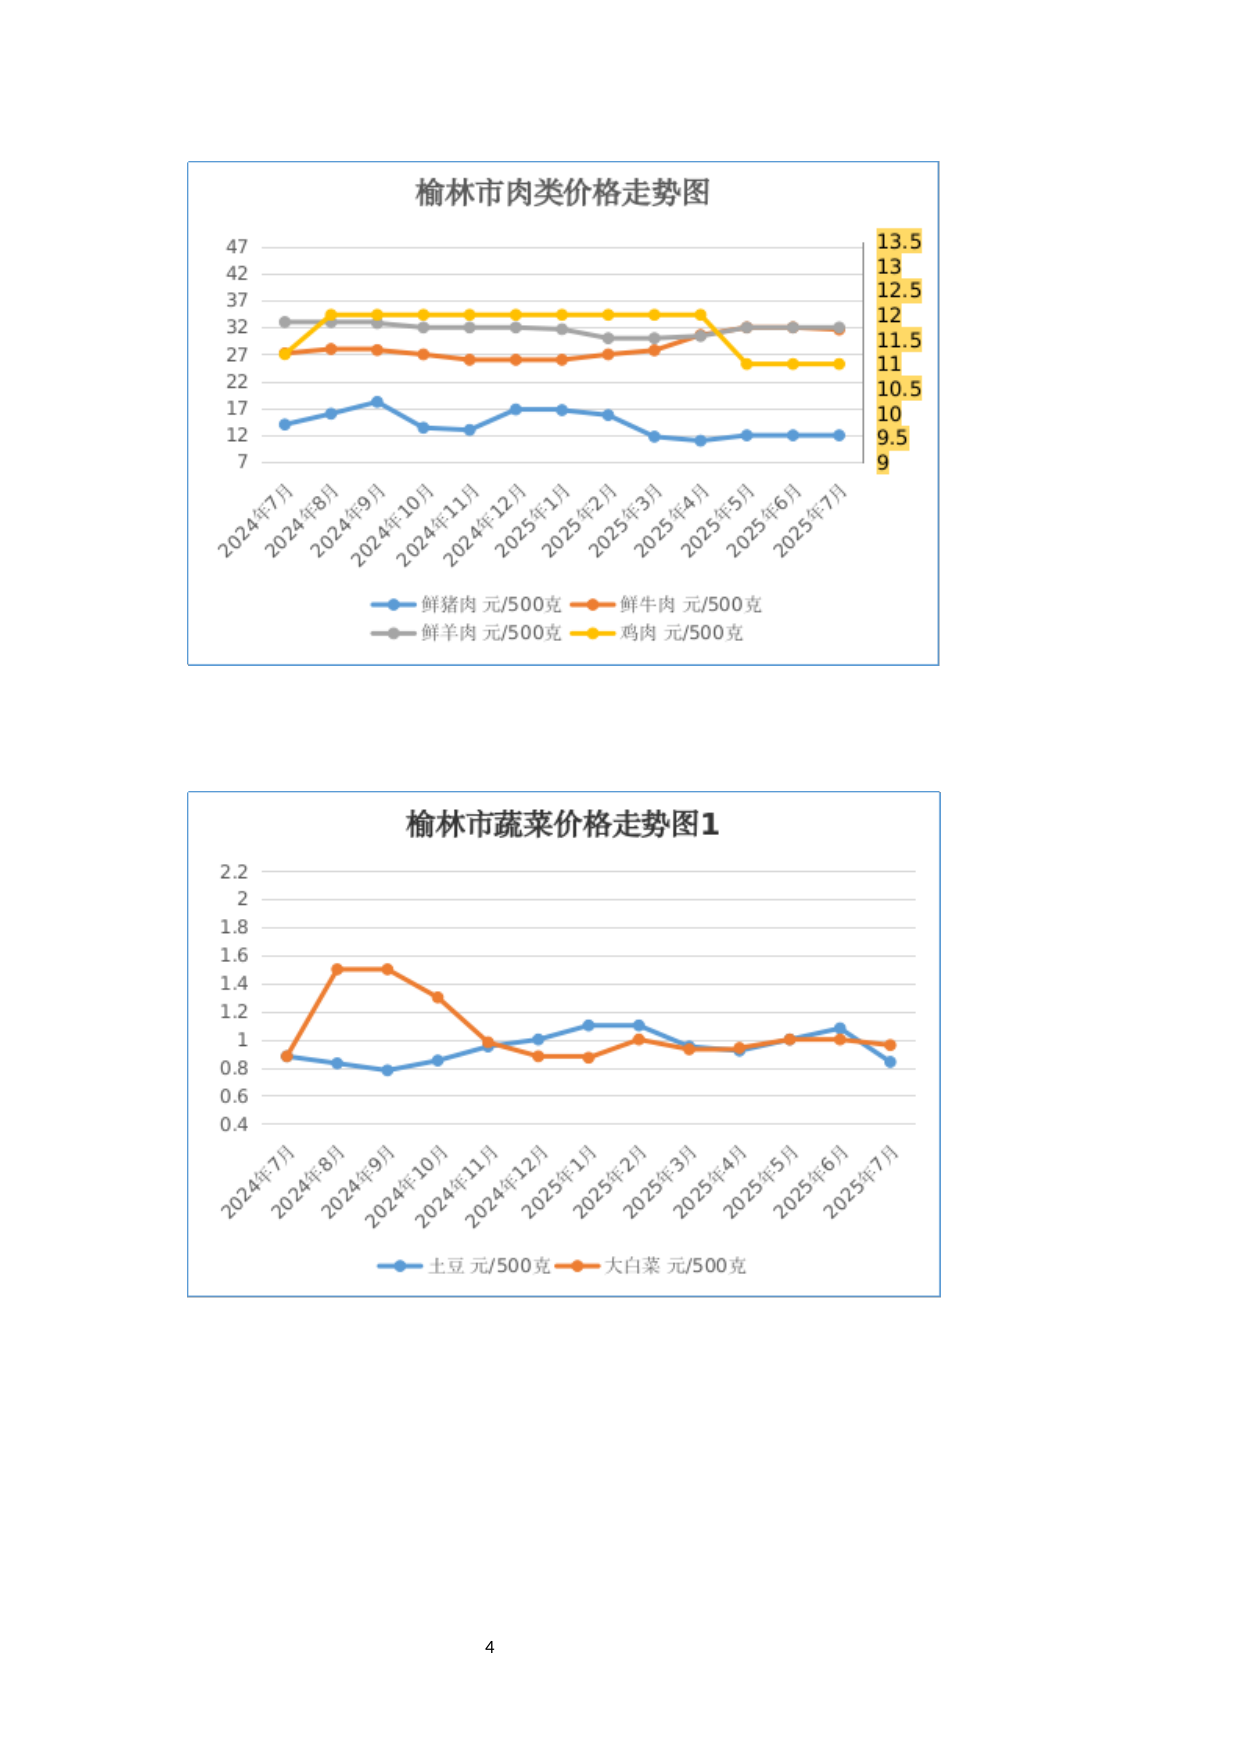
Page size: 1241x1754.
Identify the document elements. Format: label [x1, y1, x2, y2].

picture [187, 791, 941, 1299]
picture [187, 161, 941, 666]
